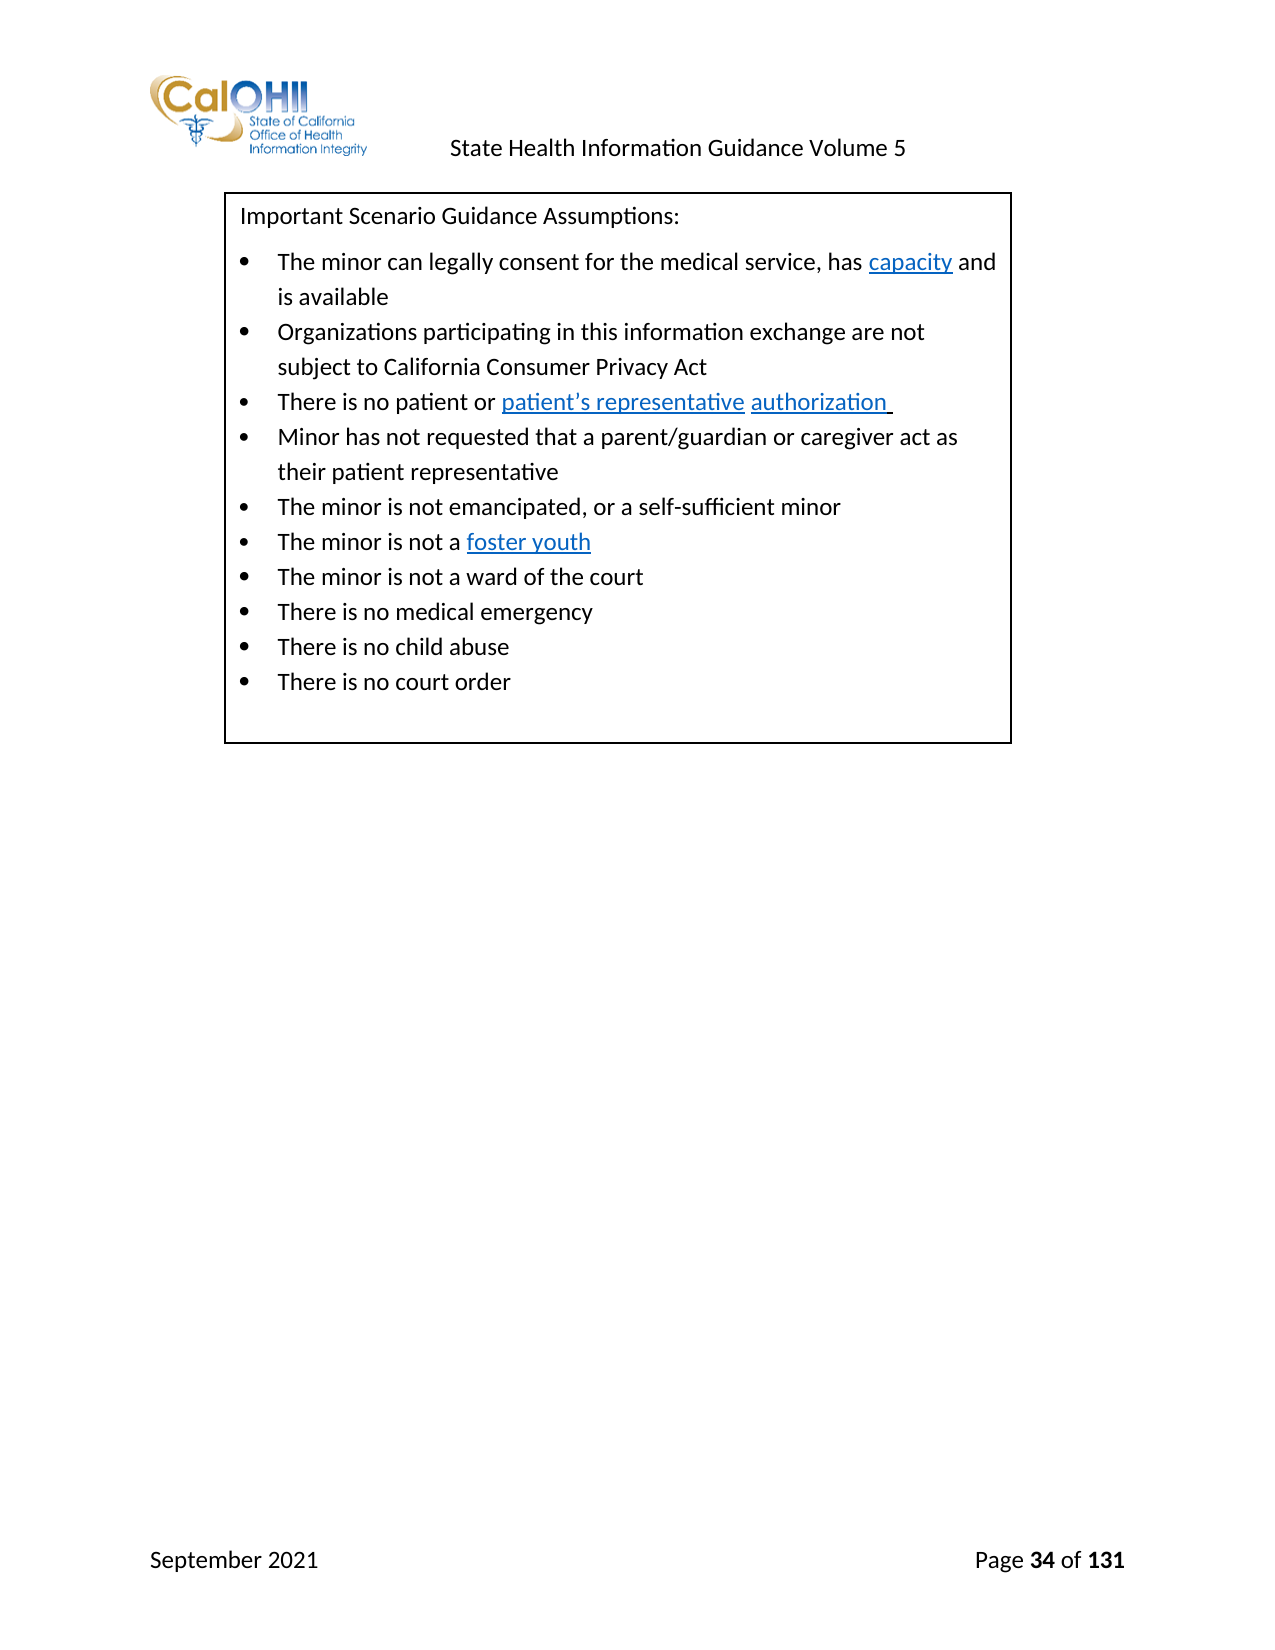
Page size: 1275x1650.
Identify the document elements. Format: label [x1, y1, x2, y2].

picture [150, 75, 367, 156]
